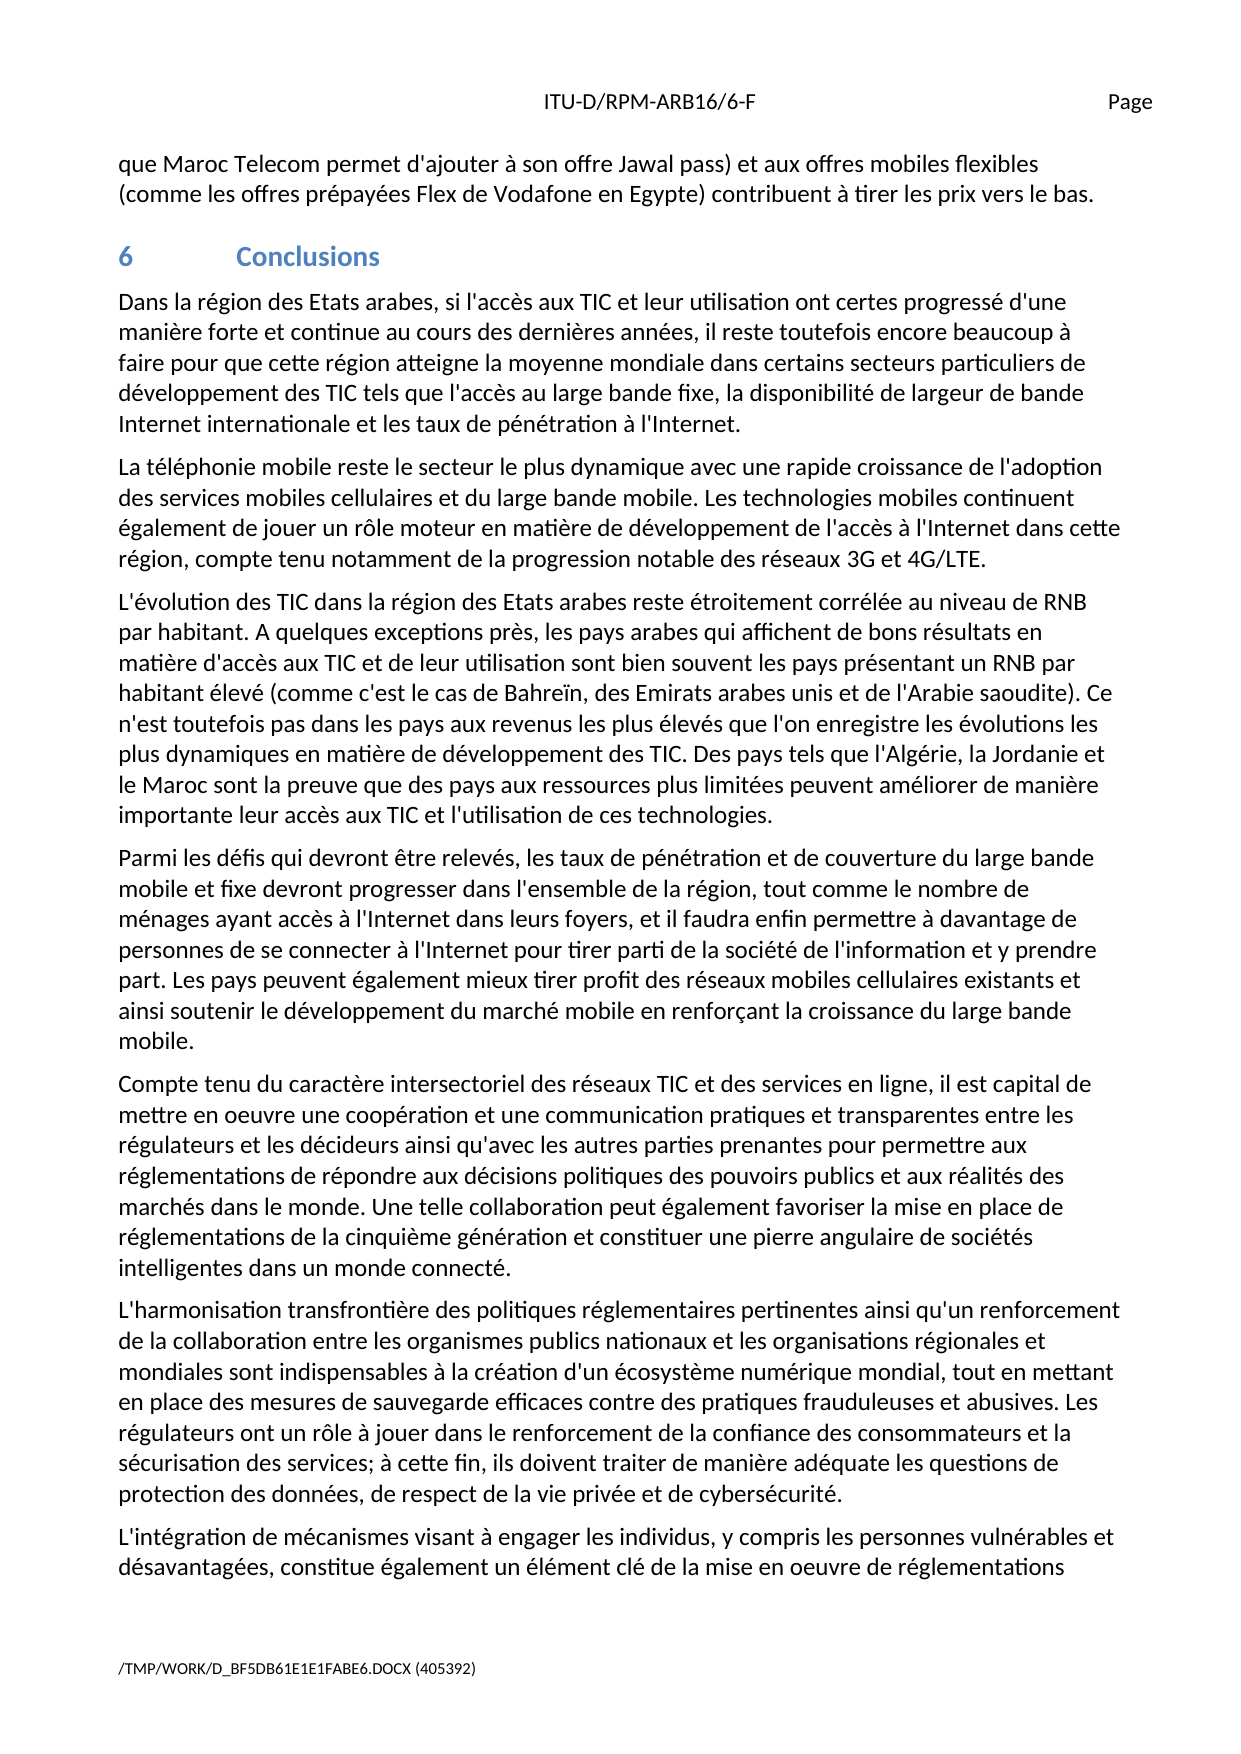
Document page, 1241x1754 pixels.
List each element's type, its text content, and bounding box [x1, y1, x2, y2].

text L'évolution des TIC dans la région des Etats arabes reste étroitement corrélée au niveau de RNB par habitant. A quelques exceptions près, les pays arabes qui affichent de bons résultats en matière d'accès aux TIC et de leur utilisation sont bien souvent les pays présentant un RNB par habitant élevé (comme c'est le cas de Bahreïn, des Emirats arabes unis et de l'Arabie saoudite). Ce n'est toutefois pas dans les pays aux revenus les plus élevés que l'on enregistre les évolutions les plus dynamiques en matière de développement des TIC. Des pays tels que l'Algérie, la Jordanie et le Maroc sont la preuve que des pays aux ressources plus limitées peuvent améliorer de manière importante leur accès aux TIC et l'utilisation de ces technologies. [118, 586, 1122, 830]
text La téléphonie mobile reste le secteur le plus dynamique avec une rapide croissance de l'adoption des services mobiles cellulaires et du large bande mobile. Les technologies mobiles continuent également de jouer un rôle moteur en matière de développement de l'accès à l'Internet dans cette région, compte tenu notamment de la progression notable des réseaux 3G et 4G/LTE. [118, 451, 1122, 573]
text Dans la région des Etats arabes, si l'accès aux TIC et leur utilisation ont certes progressé d'une manière forte et continue au cours des dernières années, il reste toutefois encore beaucoup à faire pour que cette région atteigne la moyenne mondiale dans certains secteurs particuliers de développement des TIC tels que l'accès au large bande fixe, la disponibilité de largeur de bande Internet internationale et les taux de pénétration à l'Internet. [118, 286, 1122, 439]
text Compte tenu du caractère intersectoriel des réseaux TIC et des services en ligne, il est capital de mettre en oeuvre une coopération et une communication pratiques et transparentes entre les régulateurs et les décideurs ainsi qu'avec les autres parties prenantes pour permettre aux réglementations de répondre aux décisions politiques des pouvoirs publics et aux réalités des marchés dans le monde. Une telle collaboration peut également favoriser la mise en place de réglementations de la cinquième génération et constituer une pierre angulaire de sociétés intelligentes dans un monde connecté. [118, 1068, 1122, 1282]
text L'harmonisation transfrontière des politiques réglementaires pertinentes ainsi qu'un renforcement de la collaboration entre les organismes publics nationaux et les organisations régionales et mondiales sont indispensables à la création d'un écosystème numérique mondial, tout en mettant en place des mesures de sauvegarde efficaces contre des pratiques frauduleuses et abusives. Les régulateurs ont un rôle à jouer dans le renforcement de la confiance des consommateurs et la sécurisation des services; à cette fin, ils doivent traiter de manière adéquate les questions de protection des données, de respect de la vie privée et de cybersécurité. [118, 1295, 1122, 1508]
text Parmi les défis qui devront être relevés, les taux de pénétration et de couverture du large bande mobile et fixe devront progresser dans l'ensemble de la région, tout comme le nombre de ménages ayant accès à l'Internet dans leurs foyers, et il faudra enfin permettre à davantage de personnes de se connecter à l'Internet pour tirer parti de la société de l'information et y prendre part. Les pays peuvent également mieux tirer profit des réseaux mobiles cellulaires existants et ainsi soutenir le développement du marché mobile en renforçant la croissance du large bande mobile. [118, 842, 1122, 1056]
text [118, 148, 1122, 209]
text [118, 1521, 1122, 1582]
subtitle 6 Conclusions [118, 238, 1122, 273]
